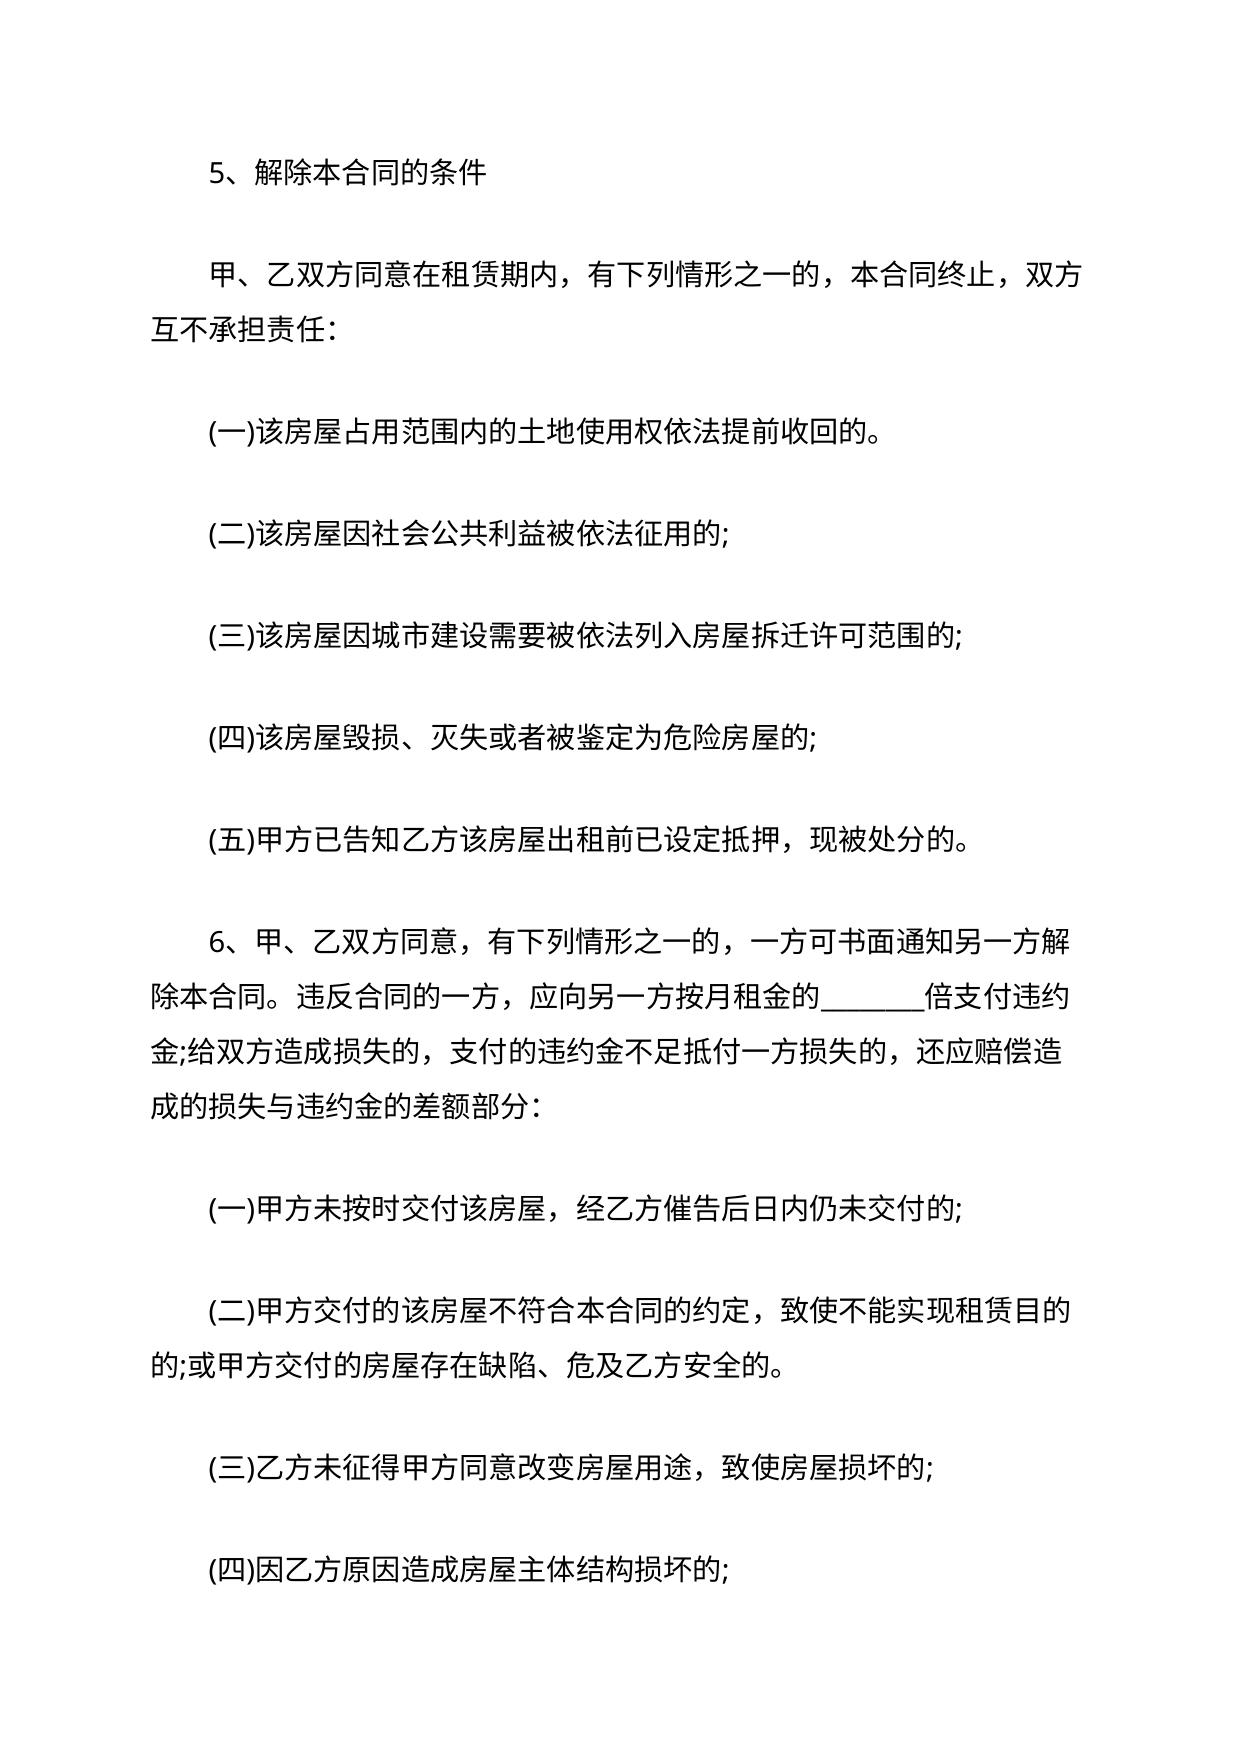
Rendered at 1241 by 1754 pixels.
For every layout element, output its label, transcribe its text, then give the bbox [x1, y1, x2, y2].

text (三)该房屋因城市建设需要被依法列入房屋拆迁许可范围的; [150, 613, 1090, 655]
text (一)甲方未按时交付该房屋，经乙方催告后日内仍未交付的; [150, 1185, 1090, 1228]
text (二)甲方交付的该房屋不符合本合同的约定，致使不能实现租赁目的的;或甲方交付的房屋存在缺陷、危及乙方安全的。 [150, 1287, 1090, 1385]
text (四)该房屋毁损、灭失或者被鉴定为危险房屋的; [150, 714, 1090, 757]
text (一)该房屋占用范围内的土地使用权依法提前收回的。 [150, 409, 1090, 451]
text 6、甲、乙双方同意，有下列情形之一的，一方可书面通知另一方解除本合同。违反合同的一方，应向另一方按月租金的________倍支付违约金;给双方造成损失的，支付的违约金不足抵付一方损失的，还应赔偿造成的损失与违约金的差额部分： [150, 918, 1090, 1126]
text 甲、乙双方同意在租赁期内，有下列情形之一的，本合同终止，双方互不承担责任： [150, 252, 1090, 349]
text (三)乙方未征得甲方同意改变房屋用途，致使房屋损坏的; [150, 1444, 1090, 1487]
text (二)该房屋因社会公共利益被依法征用的; [150, 511, 1090, 553]
text 5、解除本合同的条件 [150, 150, 1090, 192]
text (四)因乙方原因造成房屋主体结构损坏的; [150, 1546, 1090, 1589]
text (五)甲方已告知乙方该房屋出租前已设定抵押，现被处分的。 [150, 817, 1090, 859]
